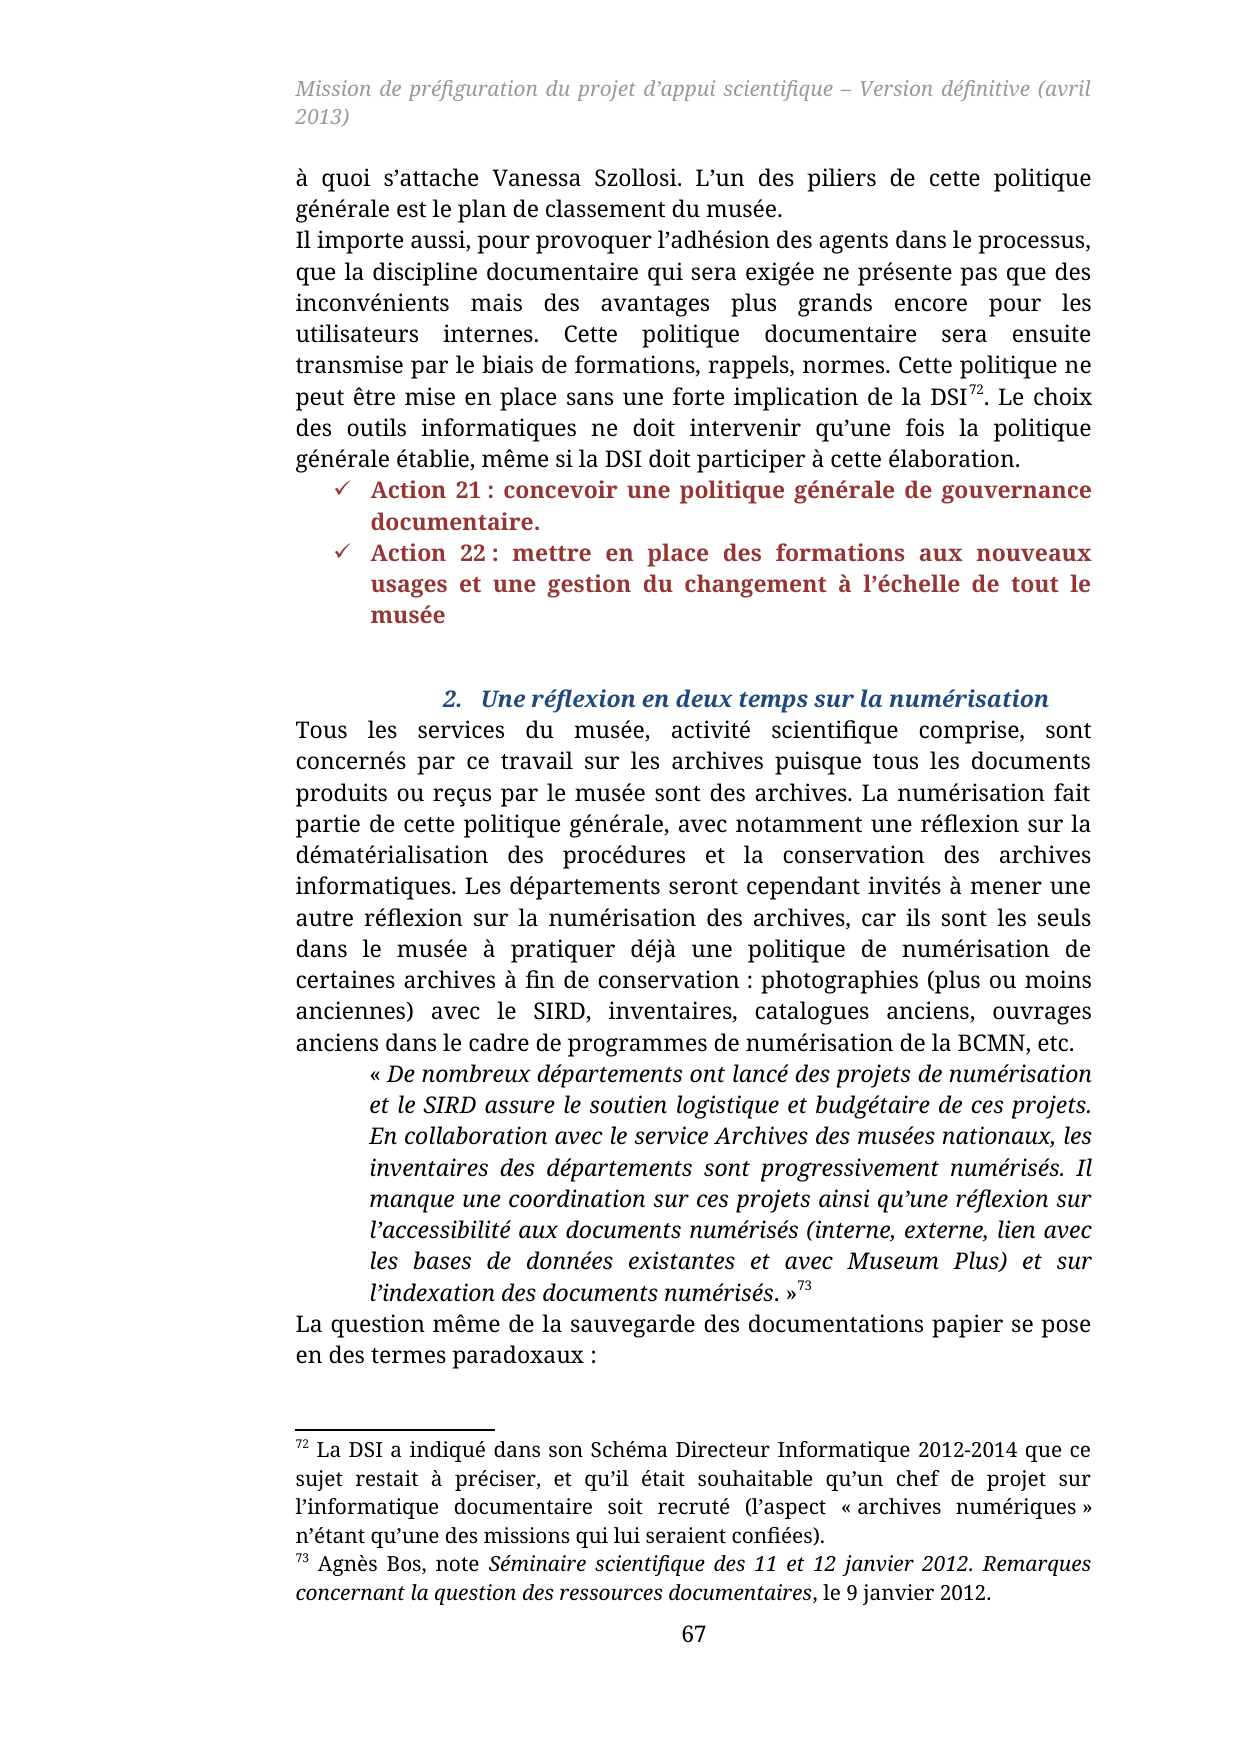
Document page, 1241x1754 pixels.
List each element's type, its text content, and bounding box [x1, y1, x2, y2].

text Il importe aussi, pour provoquer l’adhésion des agents dans le processus, que la discipline documentaire qui sera exigée ne présente pas que des inconvénients mais des avantages plus grands encore pour les utilisateurs internes. Cette politique documentaire sera ensuite transmise par le biais de formations, rappels, normes. Cette politique ne peut être mise en place sans une forte implication de la DSI. Le choix des outils informatiques ne doit intervenir qu’une fois la politique générale établie, même si la DSI doit participer à cette élaboration. [295, 224, 1092, 474]
text Action 22 : mettre en place des formations aux nouveaux usages et une gestion du changement à l’échelle de tout le musée [333, 537, 1092, 631]
text « De nombreux départements ont lancé des projets de numérisation et le SIRD assure le soutien logistique et budgétaire de ces projets. En collaboration avec le service Archives des musées nationaux, les inventaires des départements sont progressivement numérisés. Il manque une coordination sur ces projets ainsi qu’une réflexion sur l’accessibilité aux documents numérisés (interne, externe, lien avec les bases de données existantes et avec Museum Plus) et sur l’indexation des documents numérisés. » [369, 1058, 1092, 1308]
text Ces différents sujets exigent de mettre en place une politique documentaire qui tienne compte de tous les besoins exprimés, et c’est ce à quoi s’attache Vanessa Szollosi. L’un des piliers de cette politique générale est le plan de classement du musée. [295, 162, 1092, 224]
subtitle Une réflexion en deux temps sur la numérisation [443, 683, 1092, 714]
text La question même de la sauvegarde des documentations papier se pose en des termes paradoxaux : [295, 1308, 1092, 1370]
text Tous les services du musée, activité scientifique comprise, sont concernés par ce travail sur les archives puisque tous les documents produits ou reçus par le musée sont des archives. La numérisation fait partie de cette politique générale, avec notamment une réflexion sur la dématérialisation des procédures et la conservation des archives informatiques. Les départements seront cependant invités à mener une autre réflexion sur la numérisation des archives, car ils sont les seuls dans le musée à pratiquer déjà une politique de numérisation de certaines archives à fin de conservation : photographies (plus ou moins anciennes) avec le SIRD, inventaires, catalogues anciens, ouvrages anciens dans le cadre de programmes de numérisation de la BCMN, etc. [295, 714, 1092, 1058]
text Action 21 : concevoir une politique générale de gouvernance documentaire. [333, 474, 1092, 537]
